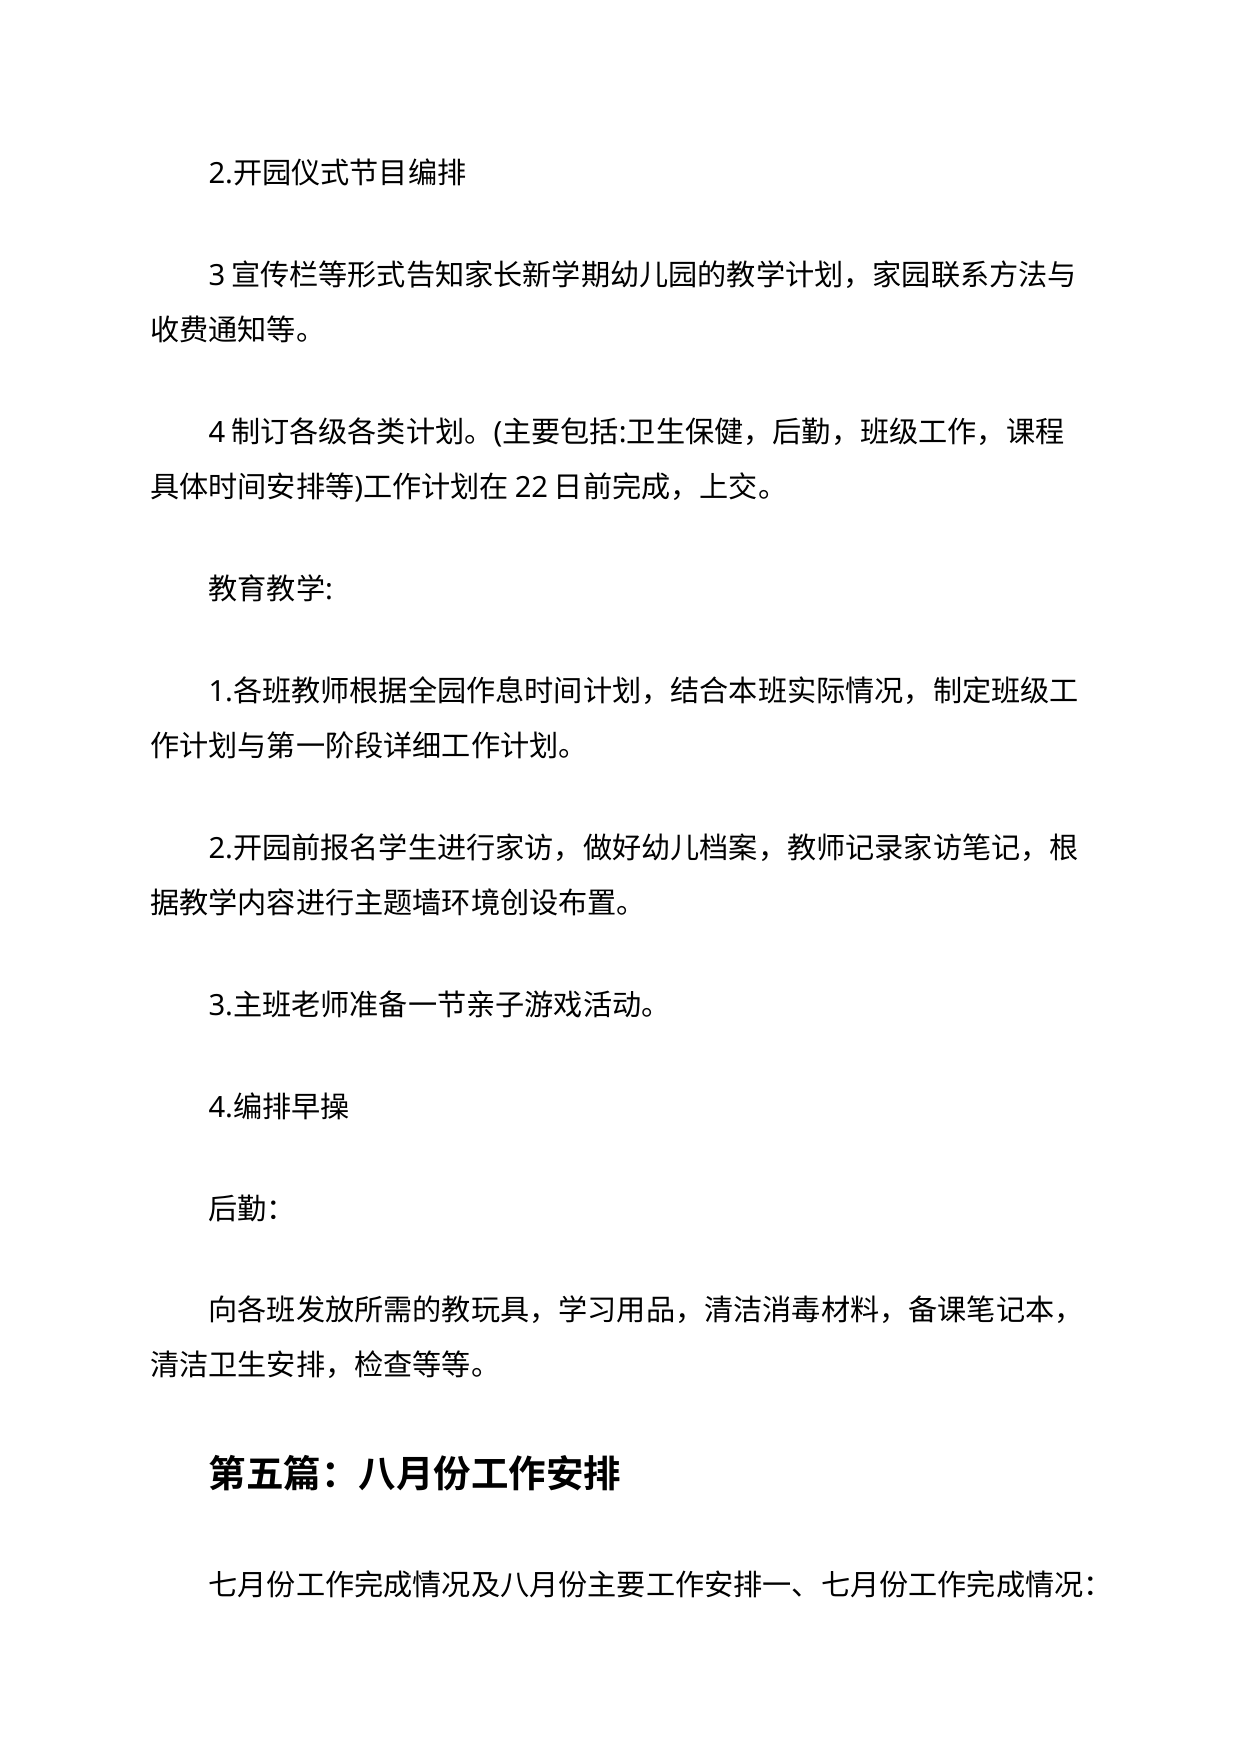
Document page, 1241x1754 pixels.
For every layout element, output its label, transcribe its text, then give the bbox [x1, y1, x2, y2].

text 3宣传栏等形式告知家长新学期幼儿园的教学计划，家园联系方法与收费通知等。 [150, 252, 1090, 349]
text 1.各班教师根据全园作息时间计划，结合本班实际情况，制定班级工作计划与第一阶段详细工作计划。 [150, 668, 1090, 765]
text 4制订各级各类计划。(主要包括:卫生保健，后勤，班级工作，课程具体时间安排等)工作计划在22日前完成，上交。 [150, 409, 1090, 506]
text 4.编排早操 [150, 1083, 1090, 1126]
text 七月份工作完成情况及八月份主要工作安排一、七月份工作完成情况： [150, 1561, 1090, 1603]
text 后勤： [150, 1185, 1090, 1227]
text 第五篇：八月份工作安排 [150, 1444, 1090, 1498]
text 向各班发放所需的教玩具，学习用品，清洁消毒材料，备课笔记本，清洁卫生安排，检查等等。 [150, 1287, 1090, 1384]
text 教育教学: [150, 566, 1090, 608]
text 3.主班老师准备一节亲子游戏活动。 [150, 981, 1090, 1024]
text 2.开园仪式节目编排 [150, 150, 1090, 192]
text 2.开园前报名学生进行家访，做好幼儿档案，教师记录家访笔记，根据教学内容进行主题墙环境创设布置。 [150, 824, 1090, 922]
